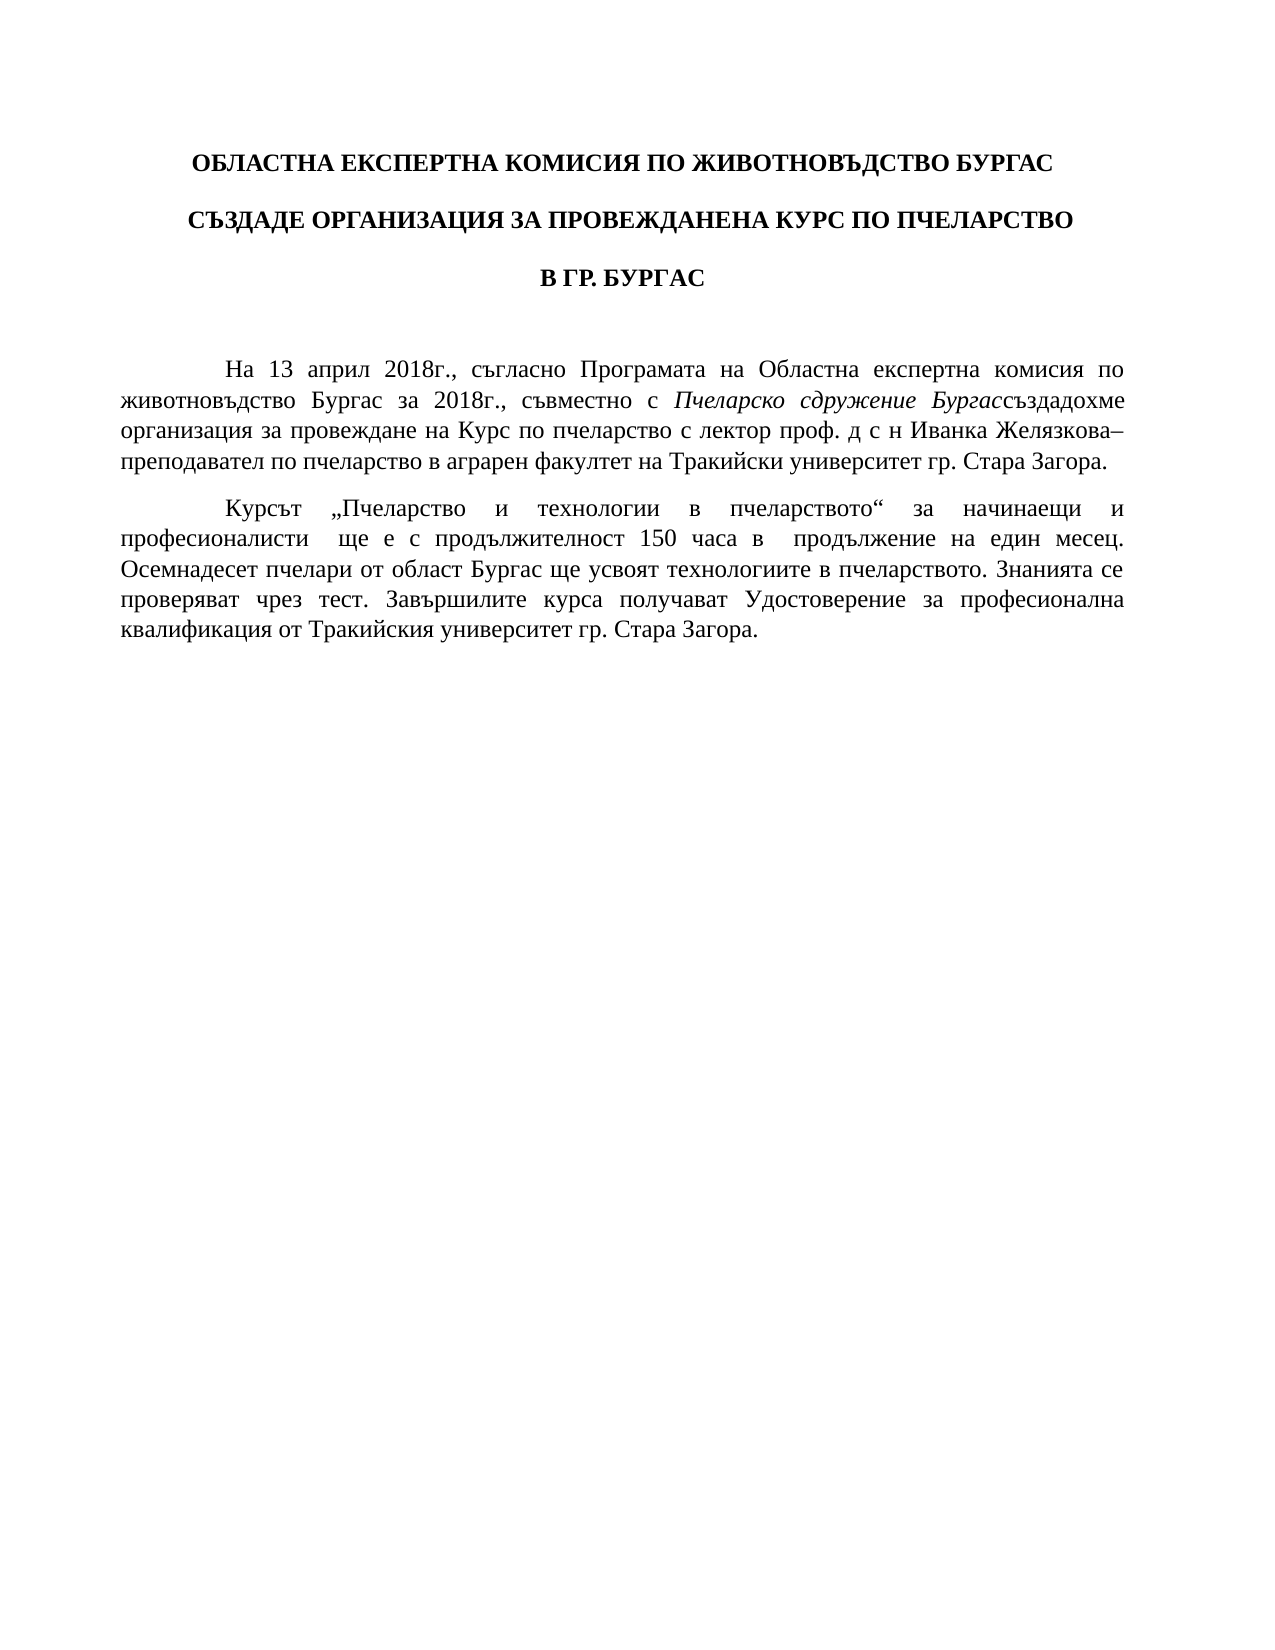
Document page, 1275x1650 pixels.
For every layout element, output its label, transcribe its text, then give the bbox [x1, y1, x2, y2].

text СЪЗДАДЕ ОРГАНИЗАЦИЯ ЗА ПРОВЕЖДАНЕНА КУРС ПО ПЧЕЛАРСТВО [187, 206, 1110, 234]
text ОБЛАСТНА ЕКСПЕРТНА КОМИСИЯ ПО ЖИВОТНОВЪДСТВО БУРГАС [120, 148, 1124, 176]
text В ГР. БУРГАС [120, 263, 1124, 292]
text Курсът „Пчеларство и технологии в пчеларството“ за начинаещи и професионалисти ще е с продължителност 150 часа в продължение на един месец. Осемнадесет пчелари от област Бургас ще усвоят технологиите в пчеларството. Знанията се проверяват чрез тест. Завършилите курса получават Удостоверение за професионална квалификация от Тракийския университет гр. Стара Загора. [120, 493, 1125, 643]
text На 13 април 2018г., съгласно Програмата на Областна експертна комисия по животновъдство Бургас за 2018г., съвместно с Пчеларско сдружение Бургассъздадохме организация за провеждане на Курс по пчеларство с лектор проф. д с н Иванка Желязкова–преподавател по пчеларство в аграрен факултет на Тракийски университет гр. Стара Загора. [120, 354, 1125, 474]
